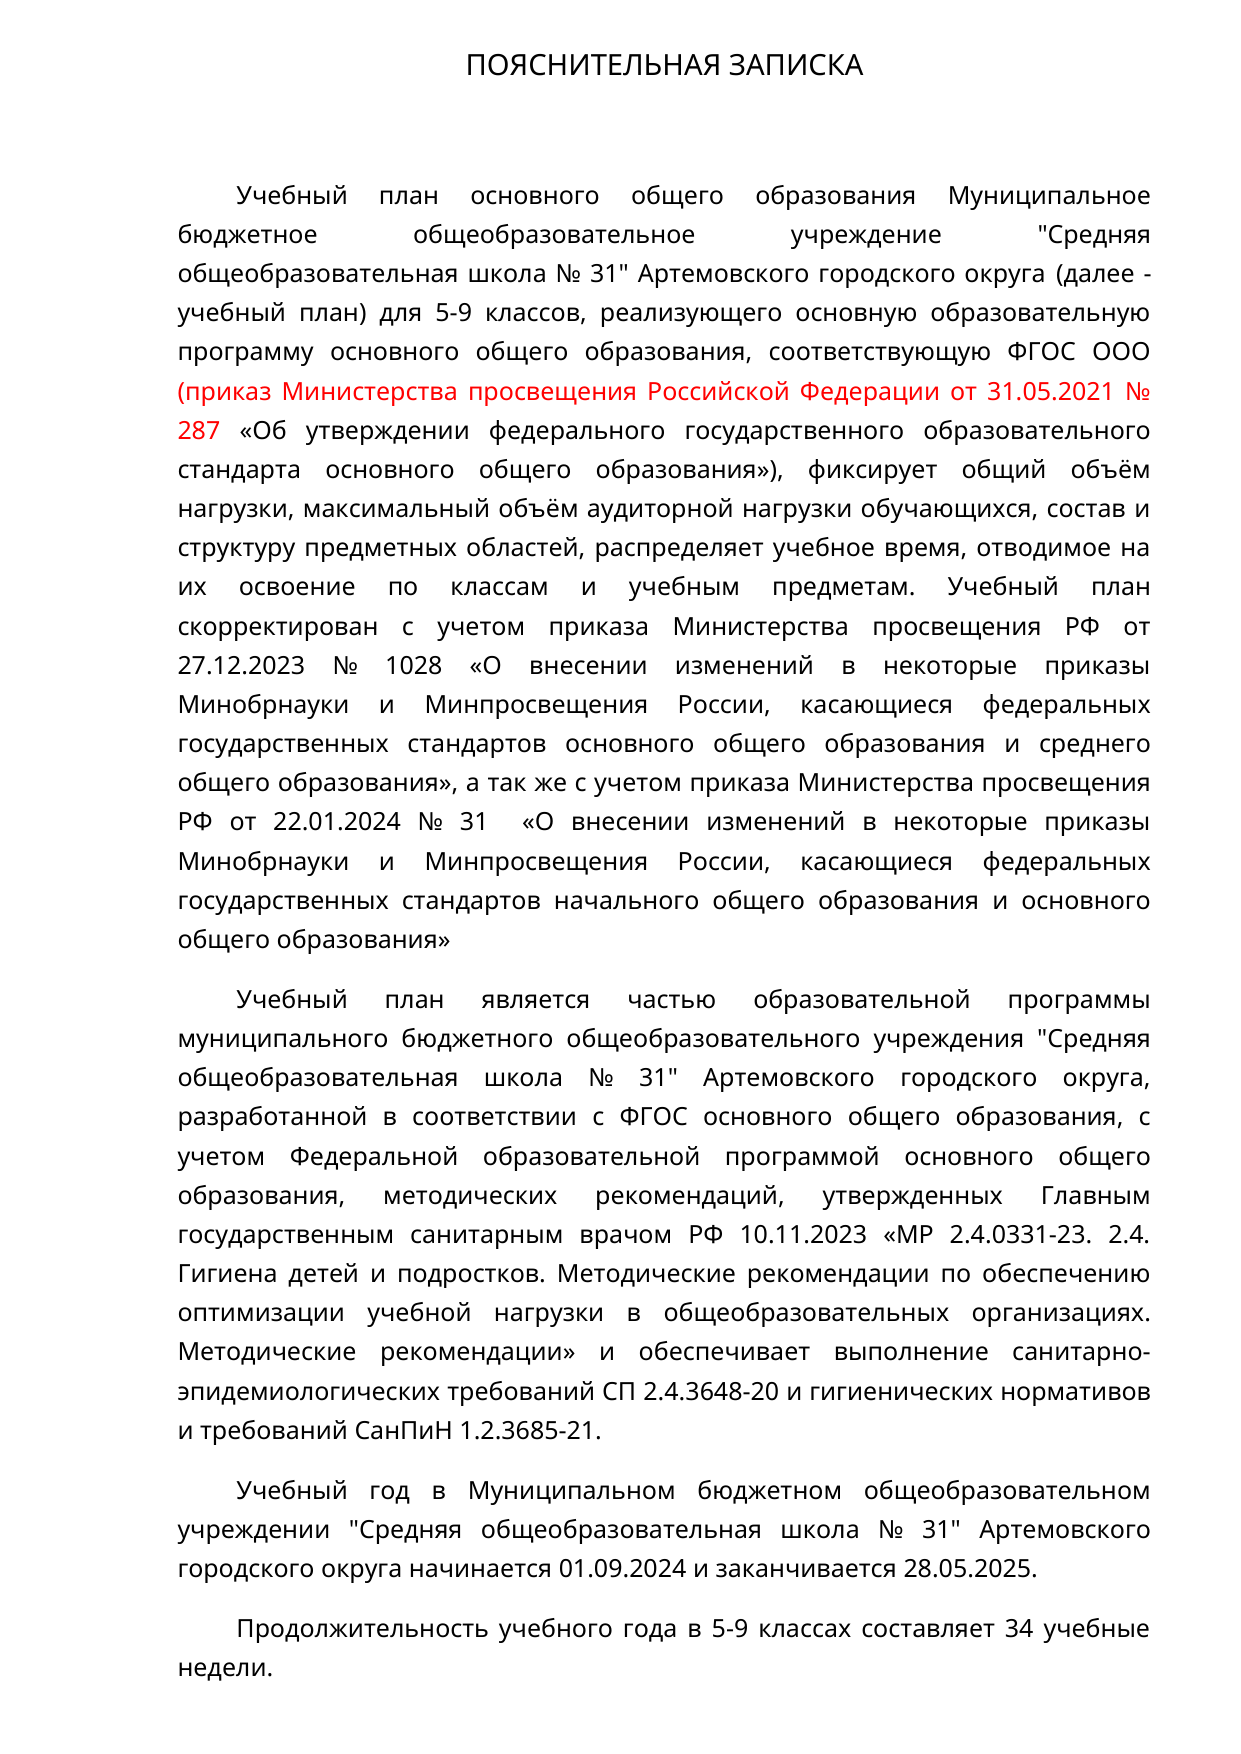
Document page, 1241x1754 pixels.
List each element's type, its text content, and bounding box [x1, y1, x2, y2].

text Учебный план является частью образовательной программы муниципального бюджетного общеобразовательного учреждения "Средняя общеобразовательная школа № 31" Артемовского городского округа, разработанной в соответствии с ФГОС основного общего образования, с учетом Федеральной образовательной программой основного общего образования, методических рекомендаций, утвержденных Главным государственным санитарным врачом РФ 10.11.2023 «МР 2.4.0331-23. 2.4. Гигиена детей и подростков. Методические рекомендации по обеспечению оптимизации учебной нагрузки в общеобразовательных организациях. Методические рекомендации» и обеспечивает выполнение санитарно-эпидемиологических требований СП 2.4.3648-20 и гигиенических нормативов и требований СанПиН 1.2.3685-21. [177, 981, 1152, 1446]
text ПОЯСНИТЕЛЬНАЯ ЗАПИСКА [177, 44, 1152, 84]
text Учебный год в Муниципальном бюджетном общеобразовательном учреждении "Средняя общеобразовательная школа № 31" Артемовского городского округа начинается 01.09.2024 и заканчивается 28.05.2025. [177, 1472, 1152, 1585]
text Учебный план основного общего образования Муниципальное бюджетное общеобразовательное учреждение "Средняя общеобразовательная школа № 31" Артемовского городского округа (далее - учебный план) для 5-9 классов, реализующего основную образовательную программу основного общего образования, соответствующую ФГОС ООО (приказ Министерства просвещения Российской Федерации от 31.05.2021 № 287 «Об утверждении федерального государственного образовательного стандарта основного общего образования»), фиксирует общий объём нагрузки, максимальный объём аудиторной нагрузки обучающихся, состав и структуру предметных областей, распределяет учебное время, отводимое на их освоение по классам и учебным предметам. Учебный план скорректирован с учетом приказа Министерства просвещения РФ от 27.12.2023 № 1028 «О внесении изменений в некоторые приказы Минобрнауки и Минпросвещения России, касающиеся федеральных государственных стандартов основного общего образования и среднего общего образования», а так же с учетом приказа Министерства просвещения РФ от 22.01.2024 № 31 «О внесении изменений в некоторые приказы Минобрнауки и Минпросвещения России, касающиеся федеральных государственных стандартов начального общего образования и основного общего образования» [177, 177, 1152, 956]
text Продолжительность учебного года в 5-9 классах составляет 34 учебные недели. [177, 1611, 1152, 1684]
